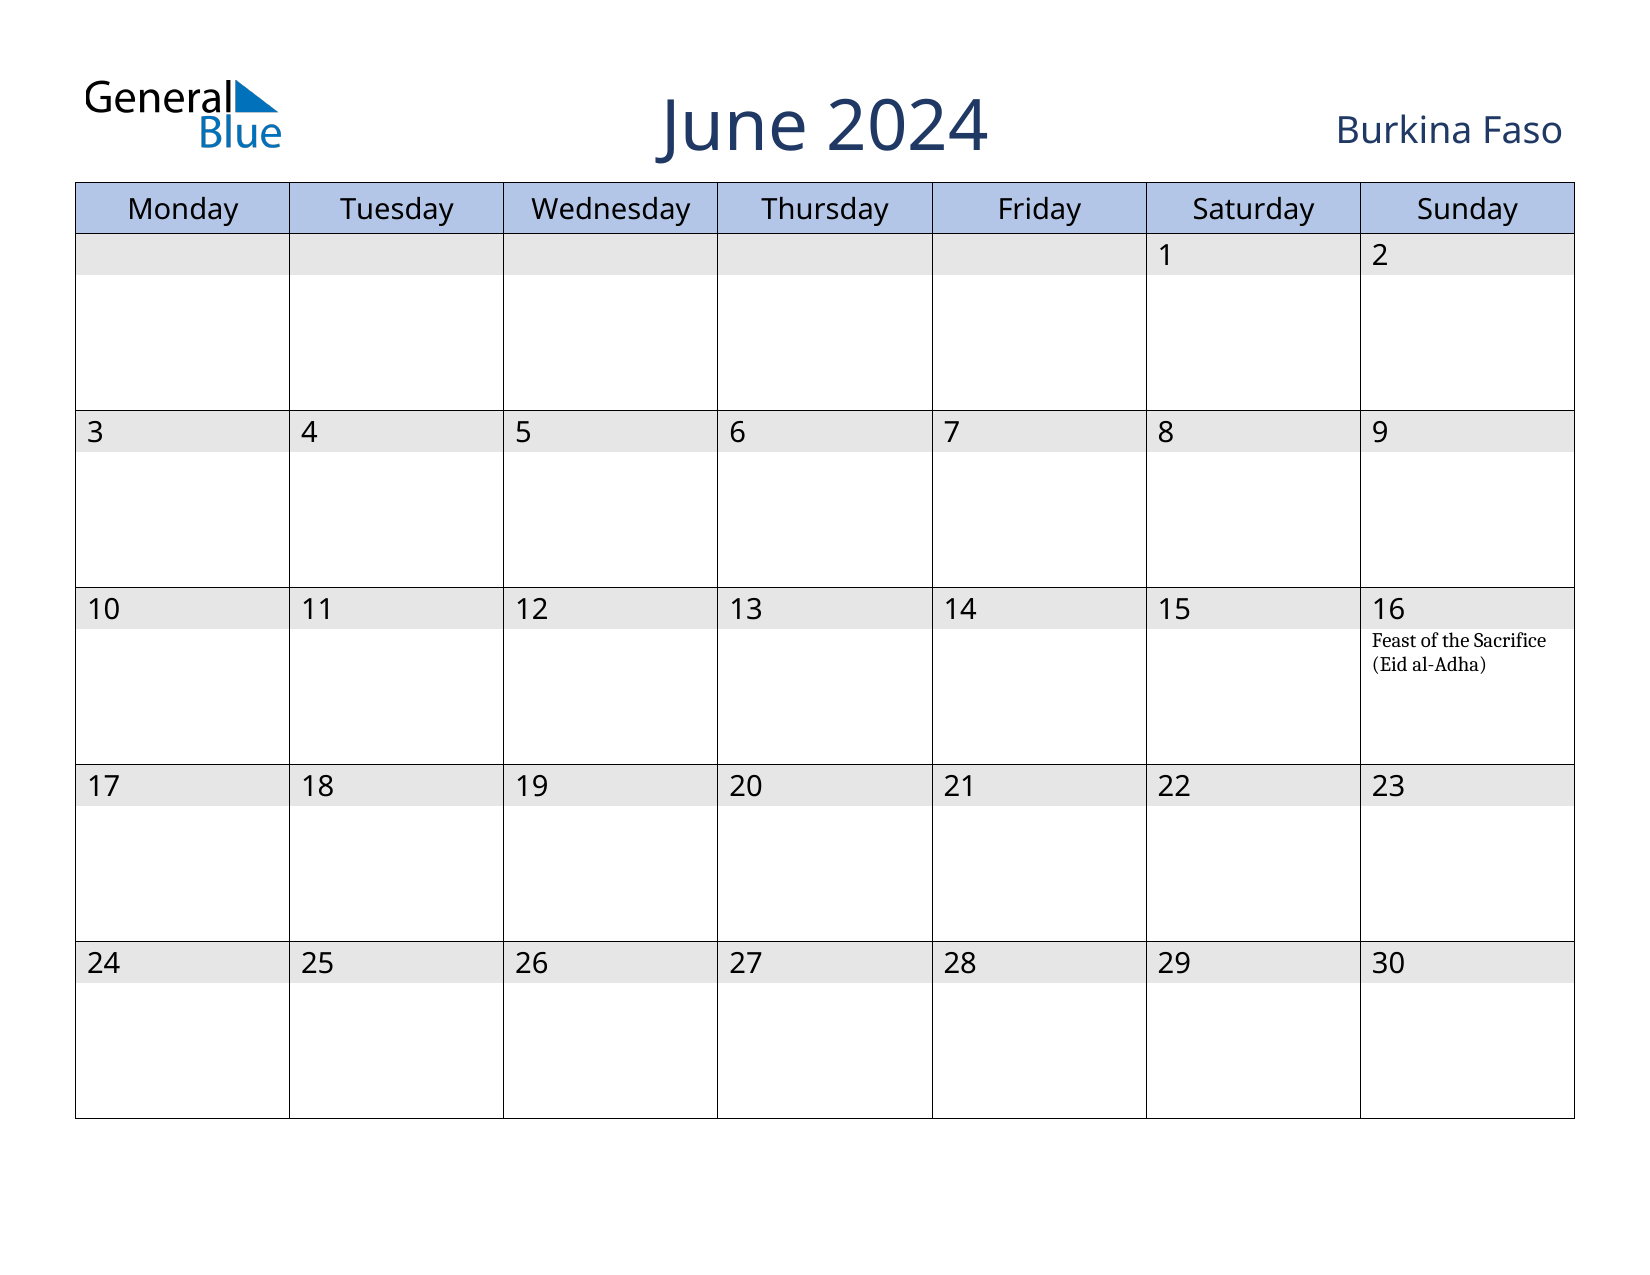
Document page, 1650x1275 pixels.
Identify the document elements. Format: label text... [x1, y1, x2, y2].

table_cell 11 [290, 588, 503, 629]
table_cell 7 [933, 411, 1146, 452]
table_cell [76, 452, 289, 587]
table_cell [933, 983, 1146, 1118]
table_cell 27 [718, 942, 932, 983]
table_cell [1361, 275, 1574, 410]
table_cell [1147, 806, 1360, 941]
table_cell 15 [1147, 588, 1360, 629]
table_cell 12 [504, 588, 717, 629]
table_cell [933, 234, 1146, 275]
table_cell [290, 452, 503, 587]
table_cell 3 [76, 411, 289, 452]
table_cell 1 [1147, 234, 1360, 275]
table_cell [1147, 452, 1360, 587]
table_cell [290, 629, 503, 764]
table_header Burkina Faso [1146, 75, 1574, 182]
table_header June 2024 [504, 75, 1146, 182]
table_cell [76, 629, 289, 764]
table_cell [76, 806, 289, 941]
table_cell [718, 452, 932, 587]
table_cell [933, 629, 1146, 764]
table_cell 18 [290, 765, 503, 806]
table_cell Saturday [1147, 183, 1360, 233]
table_cell [290, 983, 503, 1118]
table_cell [76, 275, 289, 410]
table_cell [933, 275, 1146, 410]
table_cell [290, 275, 503, 410]
table_cell 24 [76, 942, 289, 983]
table_cell 28 [933, 942, 1146, 983]
table_cell 26 [504, 942, 717, 983]
table_cell [1147, 629, 1360, 764]
table_cell [504, 629, 717, 764]
table_cell [504, 275, 717, 410]
table_cell [1361, 452, 1574, 587]
table_cell 20 [718, 765, 932, 806]
table_cell [290, 234, 503, 275]
table_cell 30 [1361, 942, 1574, 983]
table_cell [1147, 983, 1360, 1118]
table_cell [1147, 275, 1360, 410]
table_cell Tuesday [290, 183, 503, 233]
table_cell 9 [1361, 411, 1574, 452]
table_cell 14 [933, 588, 1146, 629]
table_cell [504, 452, 717, 587]
table_cell Friday [933, 183, 1146, 233]
table_cell 21 [933, 765, 1146, 806]
table_cell [504, 983, 717, 1118]
table_cell Monday [76, 183, 289, 233]
table_cell 8 [1147, 411, 1360, 452]
table_cell 16 [1361, 588, 1574, 629]
table_cell 19 [504, 765, 717, 806]
table_cell [718, 275, 932, 410]
table_cell [504, 806, 717, 941]
table_cell Wednesday [504, 183, 717, 233]
table_cell 23 [1361, 765, 1574, 806]
table_cell [76, 983, 289, 1118]
table_cell Feast of the Sacrifice (Eid al-Adha) [1361, 629, 1574, 764]
table_cell 2 [1361, 234, 1574, 275]
table_cell [718, 234, 932, 275]
table_cell Thursday [718, 183, 932, 233]
table_cell [933, 452, 1146, 587]
table_cell 6 [718, 411, 932, 452]
table_cell [76, 234, 289, 275]
table_cell [504, 234, 717, 275]
table_cell [933, 806, 1146, 941]
table_cell [1361, 983, 1574, 1118]
table_cell [290, 806, 503, 941]
table_cell [718, 629, 932, 764]
picture [86, 80, 281, 148]
table_cell 13 [718, 588, 932, 629]
table_cell [718, 806, 932, 941]
table_header [76, 75, 503, 182]
table_cell 10 [76, 588, 289, 629]
table_cell [718, 983, 932, 1118]
table_cell 22 [1147, 765, 1360, 806]
table_cell 5 [504, 411, 717, 452]
table_cell 29 [1147, 942, 1360, 983]
table_cell 4 [290, 411, 503, 452]
table_cell Sunday [1361, 183, 1574, 233]
table_cell 25 [290, 942, 503, 983]
table_cell 17 [76, 765, 289, 806]
table_cell [1361, 806, 1574, 941]
